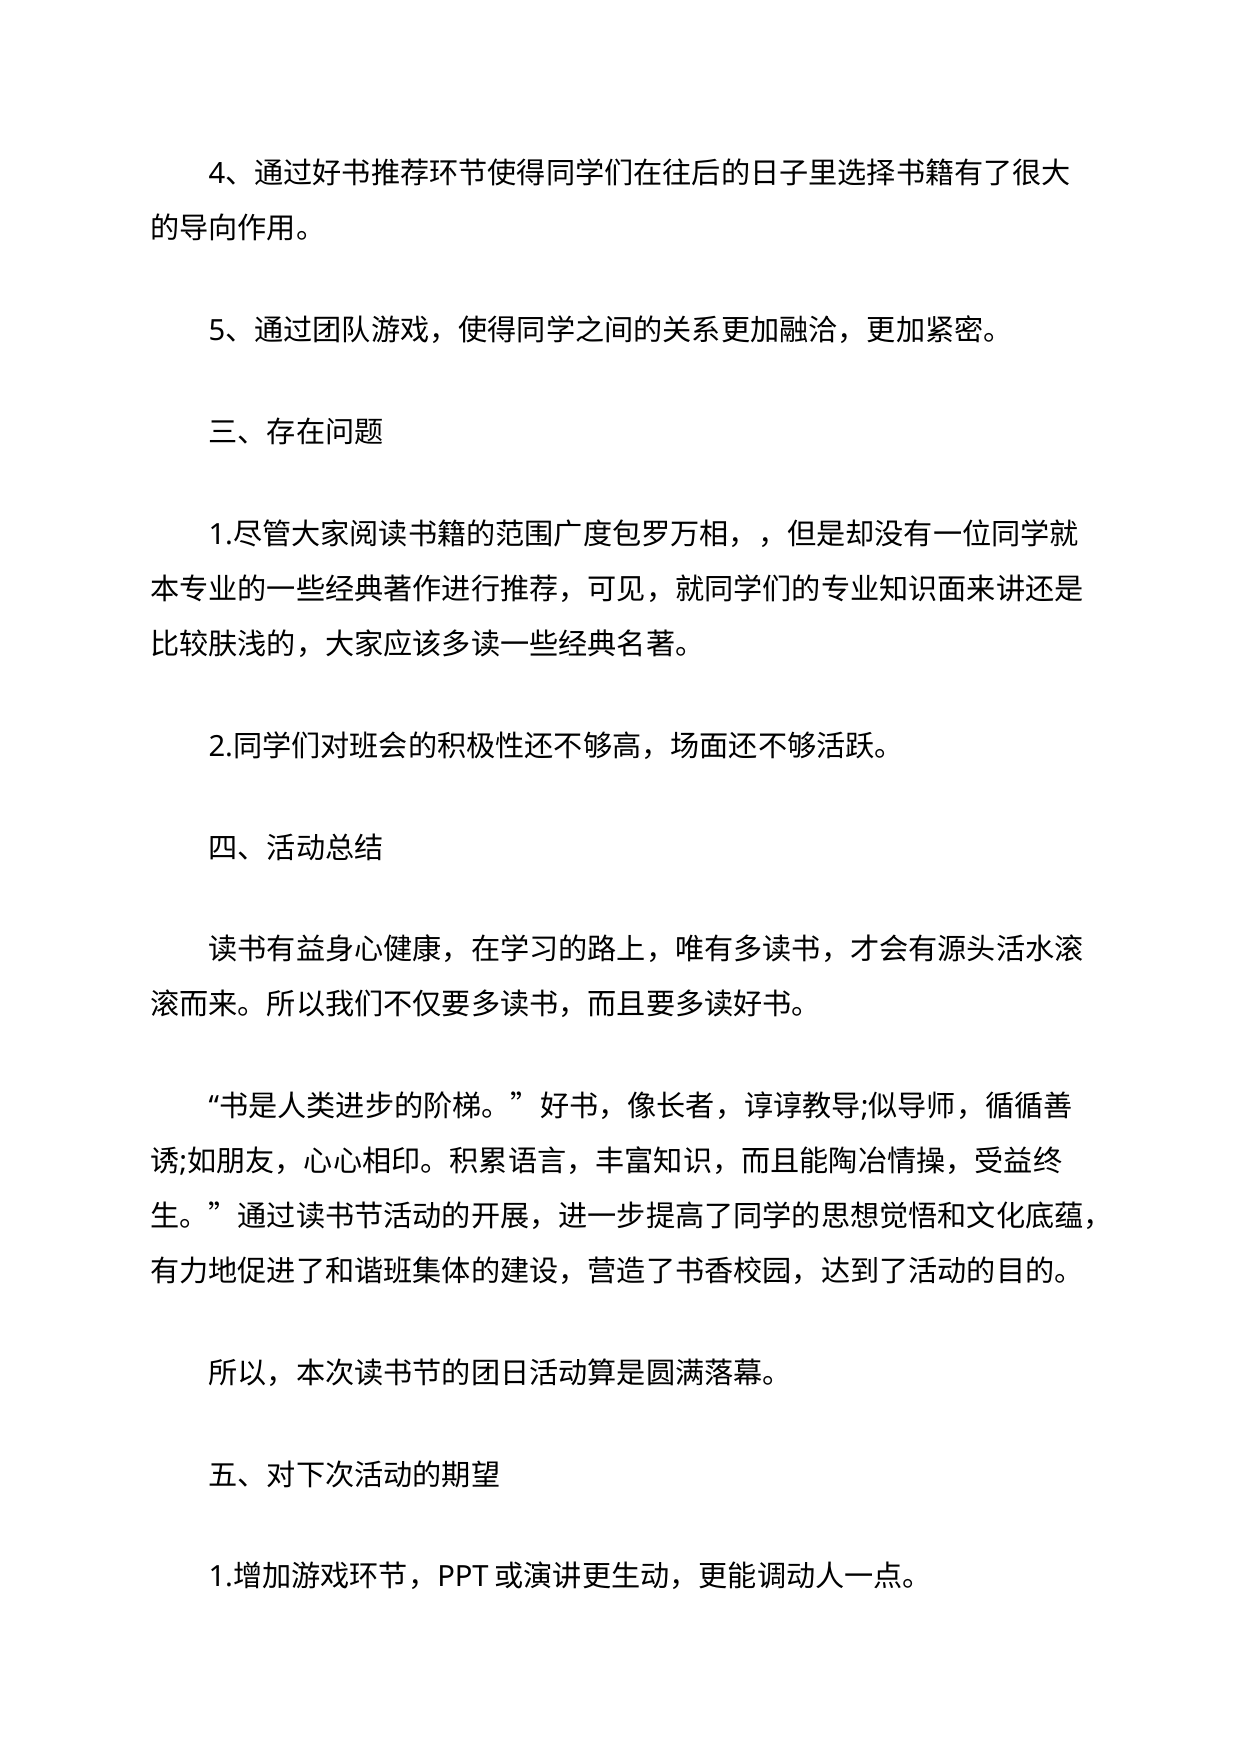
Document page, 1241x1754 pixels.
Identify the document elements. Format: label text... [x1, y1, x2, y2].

text 三、存在问题 [150, 409, 1090, 451]
text 所以，本次读书节的团日活动算是圆满落幕。 [150, 1349, 1090, 1392]
text 五、对下次活动的期望 [150, 1451, 1090, 1493]
text 四、活动总结 [150, 824, 1090, 866]
text 1.增加游戏环节，PPT或演讲更生动，更能调动人一点。 [150, 1553, 1090, 1595]
text “书是人类进步的阶梯。”好书，像长者，谆谆教导;似导师，循循善诱;如朋友，心心相印。积累语言，丰富知识，而且能陶冶情操，受益终生。”通过读书节活动的开展，进一步提高了同学的思想觉悟和文化底蕴，有力地促进了和谐班集体的建设，营造了书香校园，达到了活动的目的。 [150, 1083, 1090, 1290]
text 读书有益身心健康，在学习的路上，唯有多读书，才会有源头活水滚滚而来。所以我们不仅要多读书，而且要多读好书。 [150, 926, 1090, 1023]
text 4、通过好书推荐环节使得同学们在往后的日子里选择书籍有了很大的导向作用。 [150, 150, 1090, 247]
text 2.同学们对班会的积极性还不够高，场面还不够活跃。 [150, 722, 1090, 764]
text 5、通过团队游戏，使得同学之间的关系更加融洽，更加紧密。 [150, 307, 1090, 349]
text 1.尽管大家阅读书籍的范围广度包罗万相，，但是却没有一位同学就本专业的一些经典著作进行推荐，可见，就同学们的专业知识面来讲还是比较肤浅的，大家应该多读一些经典名著。 [150, 511, 1090, 663]
